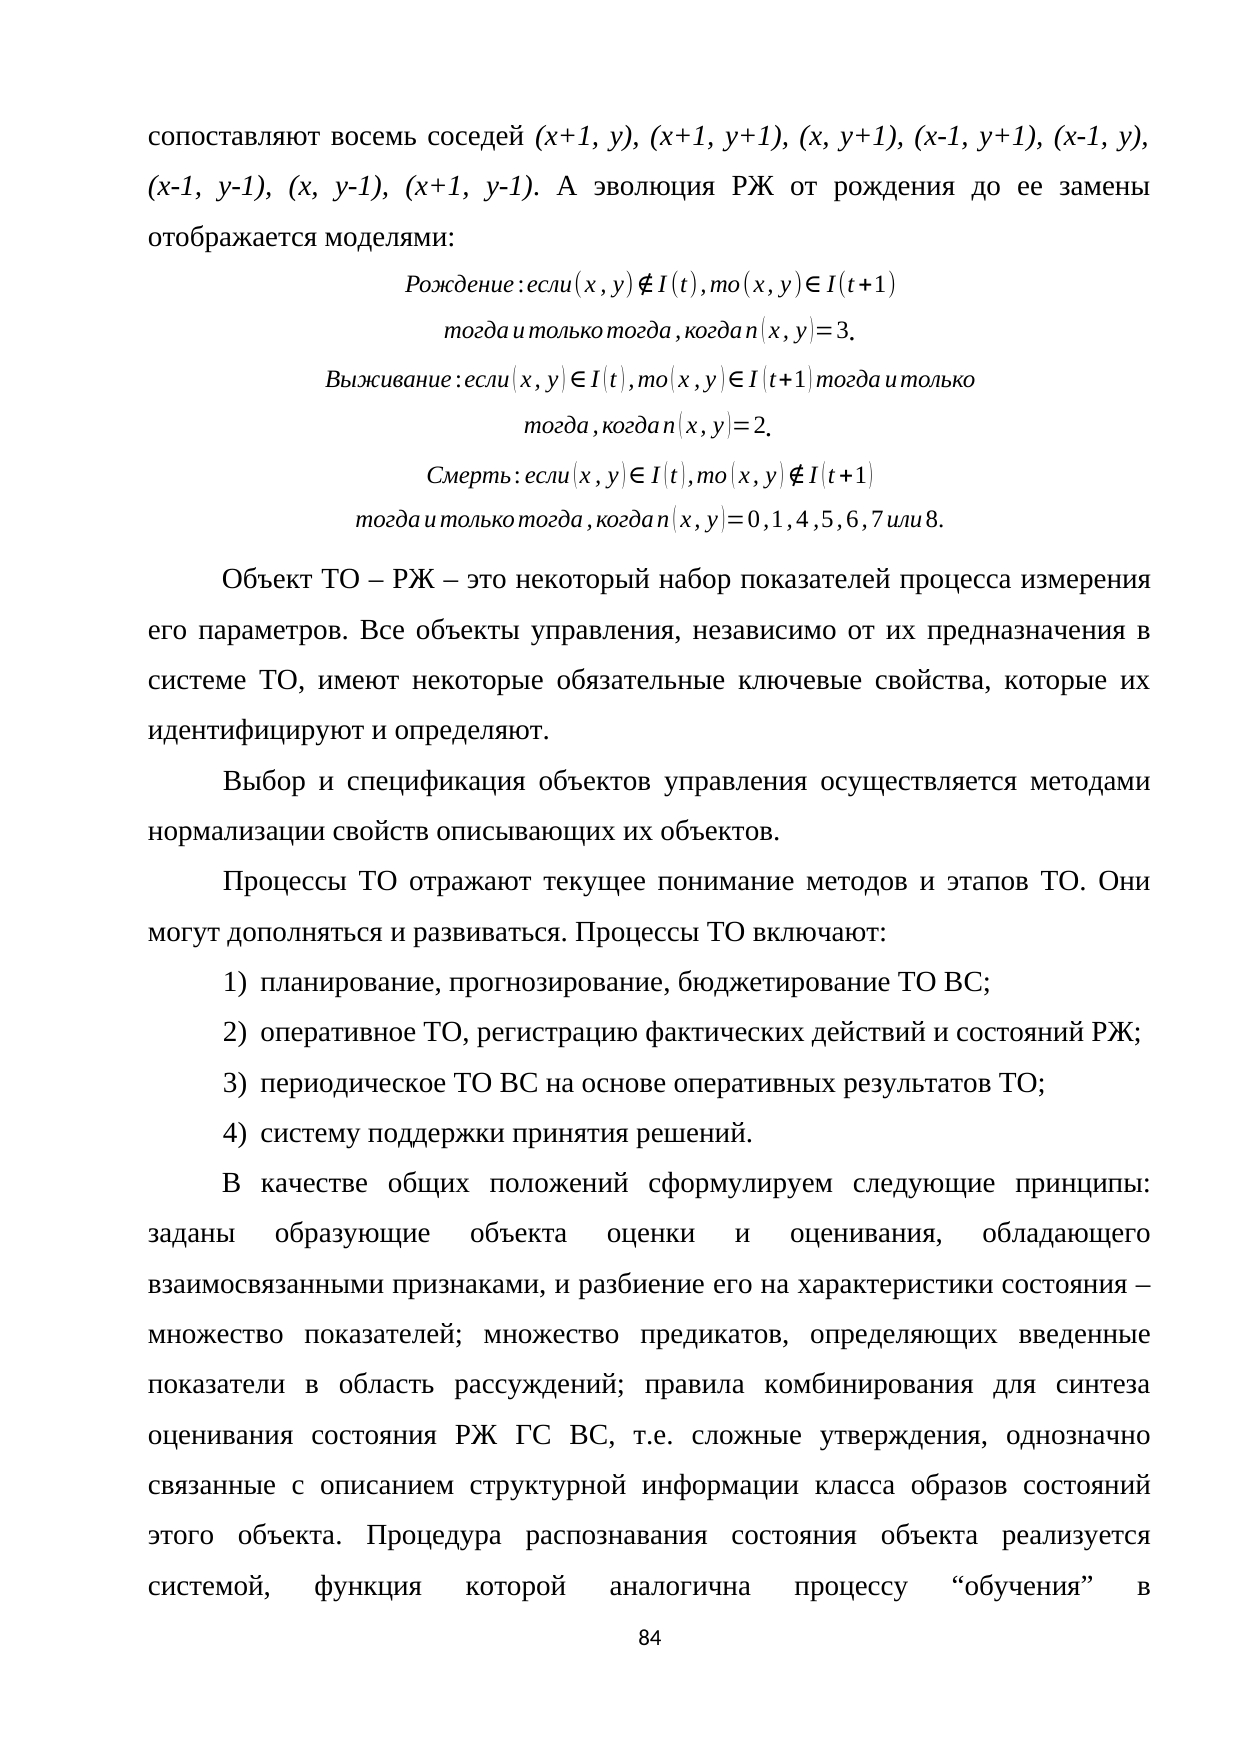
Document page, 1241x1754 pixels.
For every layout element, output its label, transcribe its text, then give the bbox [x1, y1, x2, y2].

text Процессы ТО отражают текущее понимание методов и этапов ТО. Они могут дополняться и развиваться. Процессы ТО включают: [148, 863, 1152, 947]
list систему поддержки принятия решений. [223, 1115, 1152, 1148]
text Выбор и спецификация объектов управления осуществляется методами нормализации свойств описывающих их объектов. [148, 763, 1152, 847]
text . [148, 313, 1152, 347]
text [148, 118, 1152, 252]
text Объект ТО – РЖ – это некоторый набор показателей процесса измерения его параметров. Все объекты управления, независимо от их предназначения в системе ТО, имеют некоторые обязательные ключевые свойства, которые их идентифицируют и определяют. [148, 562, 1152, 746]
list периодическое ТО ВС на основе оперативных результатов ТО; [223, 1065, 1152, 1098]
list оперативное ТО, регистрацию фактических действий и состояний РЖ; [223, 1014, 1152, 1048]
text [148, 1165, 1152, 1601]
list планирование, прогнозирование, бюджетирование ТО ВС; [223, 964, 1152, 998]
text . [148, 409, 1152, 443]
